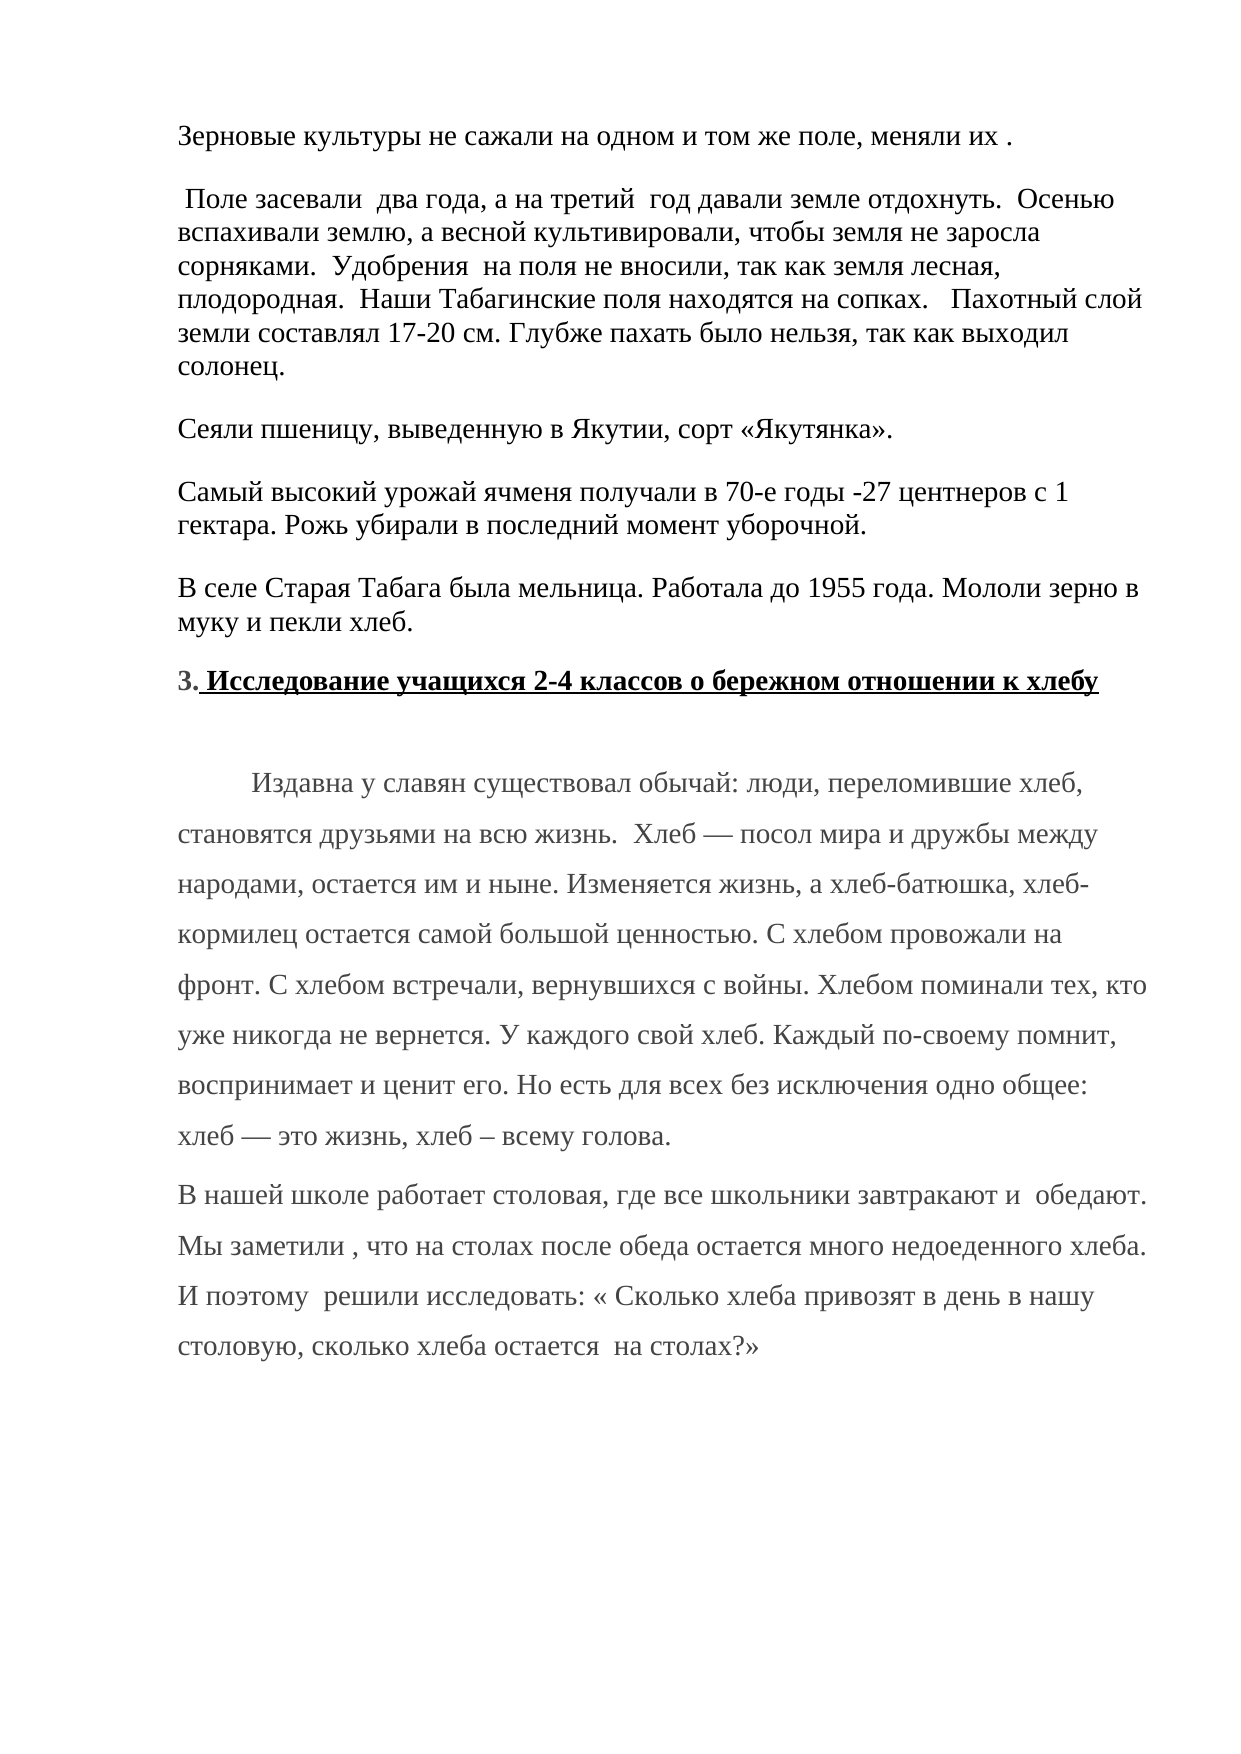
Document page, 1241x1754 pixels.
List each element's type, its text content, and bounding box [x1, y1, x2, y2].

text В селе Старая Табага была мельница. Работала до 1955 года. Мололи зерно в муку и пекли хлеб. [177, 570, 1152, 637]
text Самый высокий урожай ячменя получали в 70-е годы -27 центнеров с 1 гектара. Рожь убирали в последний момент уборочной. [177, 474, 1152, 541]
text 3. Исследование учащихся 2-4 классов о бережном отношении к хлебу [177, 666, 1152, 697]
text В нашей школе работает столовая, где все школьники завтракают и обедают. Мы заметили , что на столах после обеда остается много недоеденного хлеба. И поэтому решили исследовать: « Сколько хлеба привозят в день в нашу столовую, сколько хлеба остается на столах?» [177, 1177, 1152, 1362]
text Издавна у славян существовал обычай: люди, переломившие хлеб, становятся друзьями на всю жизнь. Хлеб — посол мира и дружбы между народами, остается им и ныне. Изменяется жизнь, а хлеб-батюшка, хлеб-кормилец остается самой большой ценностью. С хлебом провожали на фронт. С хлебом встречали, вернувшихся с войны. Хлебом поминали тех, кто уже никогда не вернется. У каждого свой хлеб. Каждый по-своему помнит, воспринимает и ценит его. Но есть для всех без исключения одно общее: хлеб — это жизнь, хлеб – всему голова. [177, 766, 1152, 1151]
text Сеяли пшеницу, выведенную в Якутии, сорт «Якутянка». [177, 411, 1152, 445]
text Зерновые культуры не сажали на одном и том же поле, меняли их . [177, 118, 1152, 152]
text Поле засевали два года, а на третий год давали земле отдохнуть. Осенью вспахивали землю, а весной культивировали, чтобы земля не заросла сорняками. Удобрения на поля не вносили, так как земля лесная, плодородная. Наши Табагинские поля находятся на сопках. Пахотный слой земли составлял 17-. Глубже пахать было нельзя, так как выходил солонец. [177, 181, 1152, 382]
